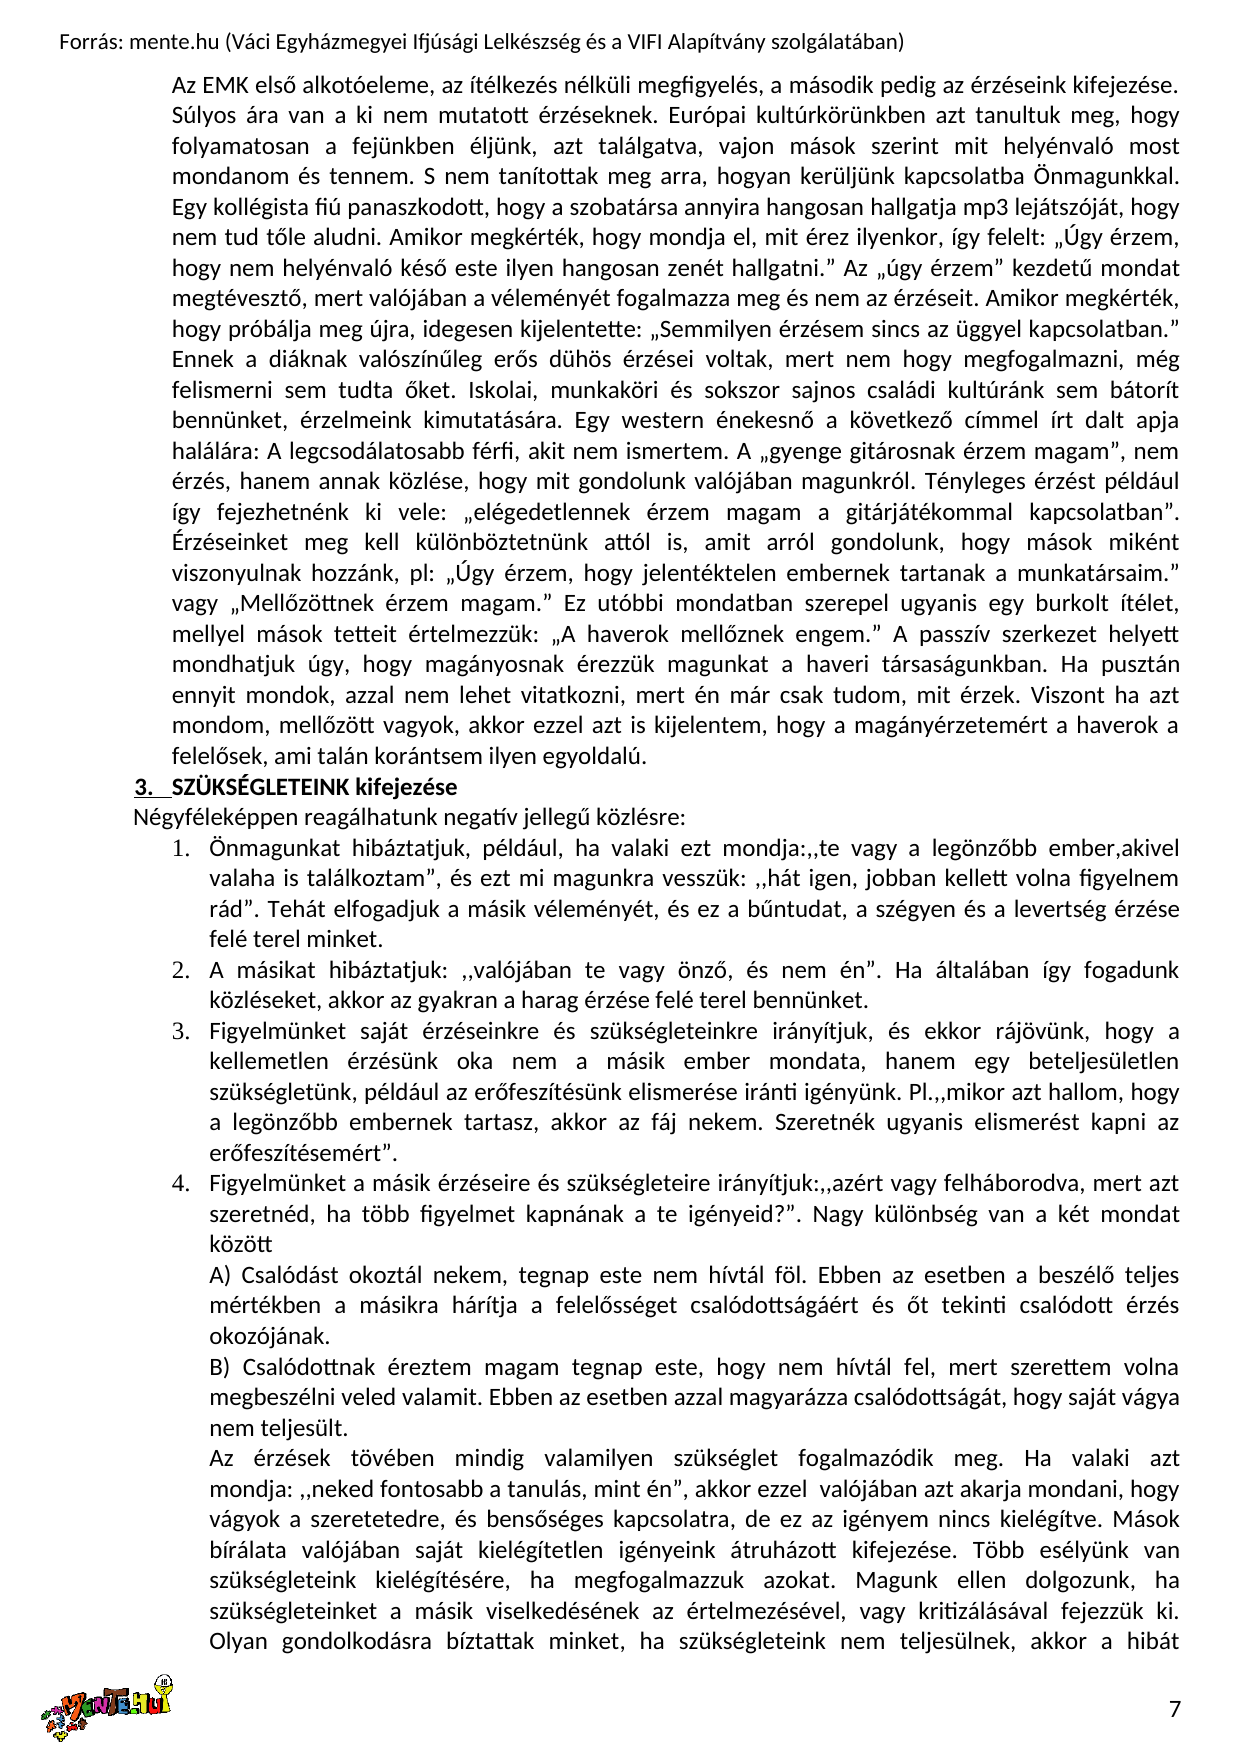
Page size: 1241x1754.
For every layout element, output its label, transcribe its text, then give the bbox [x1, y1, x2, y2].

list Figyelmünket a másik érzéseire és szükségleteire irányítjuk:,,azért vagy felháborodva, mert azt szeretnéd, ha több figyelmet kapnának a te igényeid?”. Nagy különbség van a két mondat között [172, 1167, 1181, 1259]
list Figyelmünket saját érzéseinkre és szükségleteinkre irányítjuk, és ekkor rájövünk, hogy a kellemetlen érzésünk oka nem a másik ember mondata, hanem egy beteljesületlen szükségletünk, például az erőfeszítésünk elismerése iránti igényünk. Pl.,,mikor azt hallom, hogy a legönzőbb embernek tartasz, akkor az fáj nekem. Szeretnék ugyanis elismerést kapni az erőfeszítésemért”. [172, 1015, 1181, 1167]
picture [39, 1665, 178, 1744]
text Az EMK első alkotóeleme, az ítélkezés nélküli megfigyelés, a második pedig az érzéseink kifejezése. Súlyos ára van a ki nem mutatott érzéseknek. Európai kultúrkörünkben azt tanultuk meg, hogy folyamatosan a fejünkben éljünk, azt találgatva, vajon mások szerint mit helyénvaló most mondanom és tennem. S nem tanítottak meg arra, hogyan kerüljünk kapcsolatba Önmagunkkal. Egy kollégista fiú panaszkodott, hogy a szobatársa annyira hangosan hallgatja mp3 lejátszóját, hogy nem tud tőle aludni. Amikor megkérték, hogy mondja el, mit érez ilyenkor, így felelt: „Úgy érzem, hogy nem helyénvaló késő este ilyen hangosan zenét hallgatni.” Az „úgy érzem” kezdetű mondat megtévesztő, mert valójában a véleményét fogalmazza meg és nem az érzéseit. Amikor megkérték, hogy próbálja meg újra, idegesen kijelentette: „Semmilyen érzésem sincs az üggyel kapcsolatban.” Ennek a diáknak valószínűleg erős dühös érzései voltak, mert nem hogy megfogalmazni, még felismerni sem tudta őket. Iskolai, munkaköri és sokszor sajnos családi kultúránk sem bátorít bennünket, érzelmeink kimutatására. Egy western énekesnő a következő címmel írt dalt apja halálára: A legcsodálatosabb férfi, akit nem ismertem. A „gyenge gitárosnak érzem magam”, nem érzés, hanem annak közlése, hogy mit gondolunk valójában magunkról. Tényleges érzést például így fejezhetnénk ki vele: „elégedetlennek érzem magam a gitárjátékommal kapcsolatban”. Érzéseinket meg kell különböztetnünk attól is, amit arról gondolunk, hogy mások miként viszonyulnak hozzánk, pl: „Úgy érzem, hogy jelentéktelen embernek tartanak a munkatársaim.” vagy „Mellőzöttnek érzem magam.” Ez utóbbi mondatban szerepel ugyanis egy burkolt ítélet, mellyel mások tetteit értelmezzük: „A haverok mellőznek engem.” A passzív szerkezet helyett mondhatjuk úgy, hogy magányosnak érezzük magunkat a haveri társaságunkban. Ha pusztán ennyit mondok, azzal nem lehet vitatkozni, mert én már csak tudom, mit érzek. Viszont ha azt mondom, mellőzött vagyok, akkor ezzel azt is kijelentem, hogy a magányérzetemért a haverok a felelősek, ami talán korántsem ilyen egyoldalú. [172, 69, 1181, 771]
text B) Csalódottnak éreztem magam tegnap este, hogy nem hívtál fel, mert szerettem volna megbeszélni veled valamit. Ebben az esetben azzal magyarázza csalódottságát, hogy saját vágya nem teljesült. [209, 1351, 1181, 1442]
text Négyféleképpen reagálhatunk negatív jellegű közlésre: [59, 801, 1181, 832]
text A) Csalódást okoztál nekem, tegnap este nem hívtál föl. Ebben az esetben a beszélő teljes mértékben a másikra hárítja a felelősséget csalódottságáért és őt tekinti csalódott érzés okozójának. [209, 1259, 1181, 1351]
list Önmagunkat hibáztatjuk, például, ha valaki ezt mondja:,,te vagy a legönzőbb ember,akivel valaha is találkoztam”, és ezt mi magunkra vesszük: ,,hát igen, jobban kellett volna figyelnem rád”. Tehát elfogadjuk a másik véleményét, és ez a bűntudat, a szégyen és a levertség érzése felé terel minket. [172, 832, 1181, 954]
list SZÜKSÉGLETEINK kifejezése [134, 771, 1181, 801]
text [209, 1442, 1181, 1656]
list A másikat hibáztatjuk: ,,valójában te vagy önző, és nem én”. Ha általában így fogadunk közléseket, akkor az gyakran a harag érzése felé terel bennünket. [172, 954, 1181, 1015]
